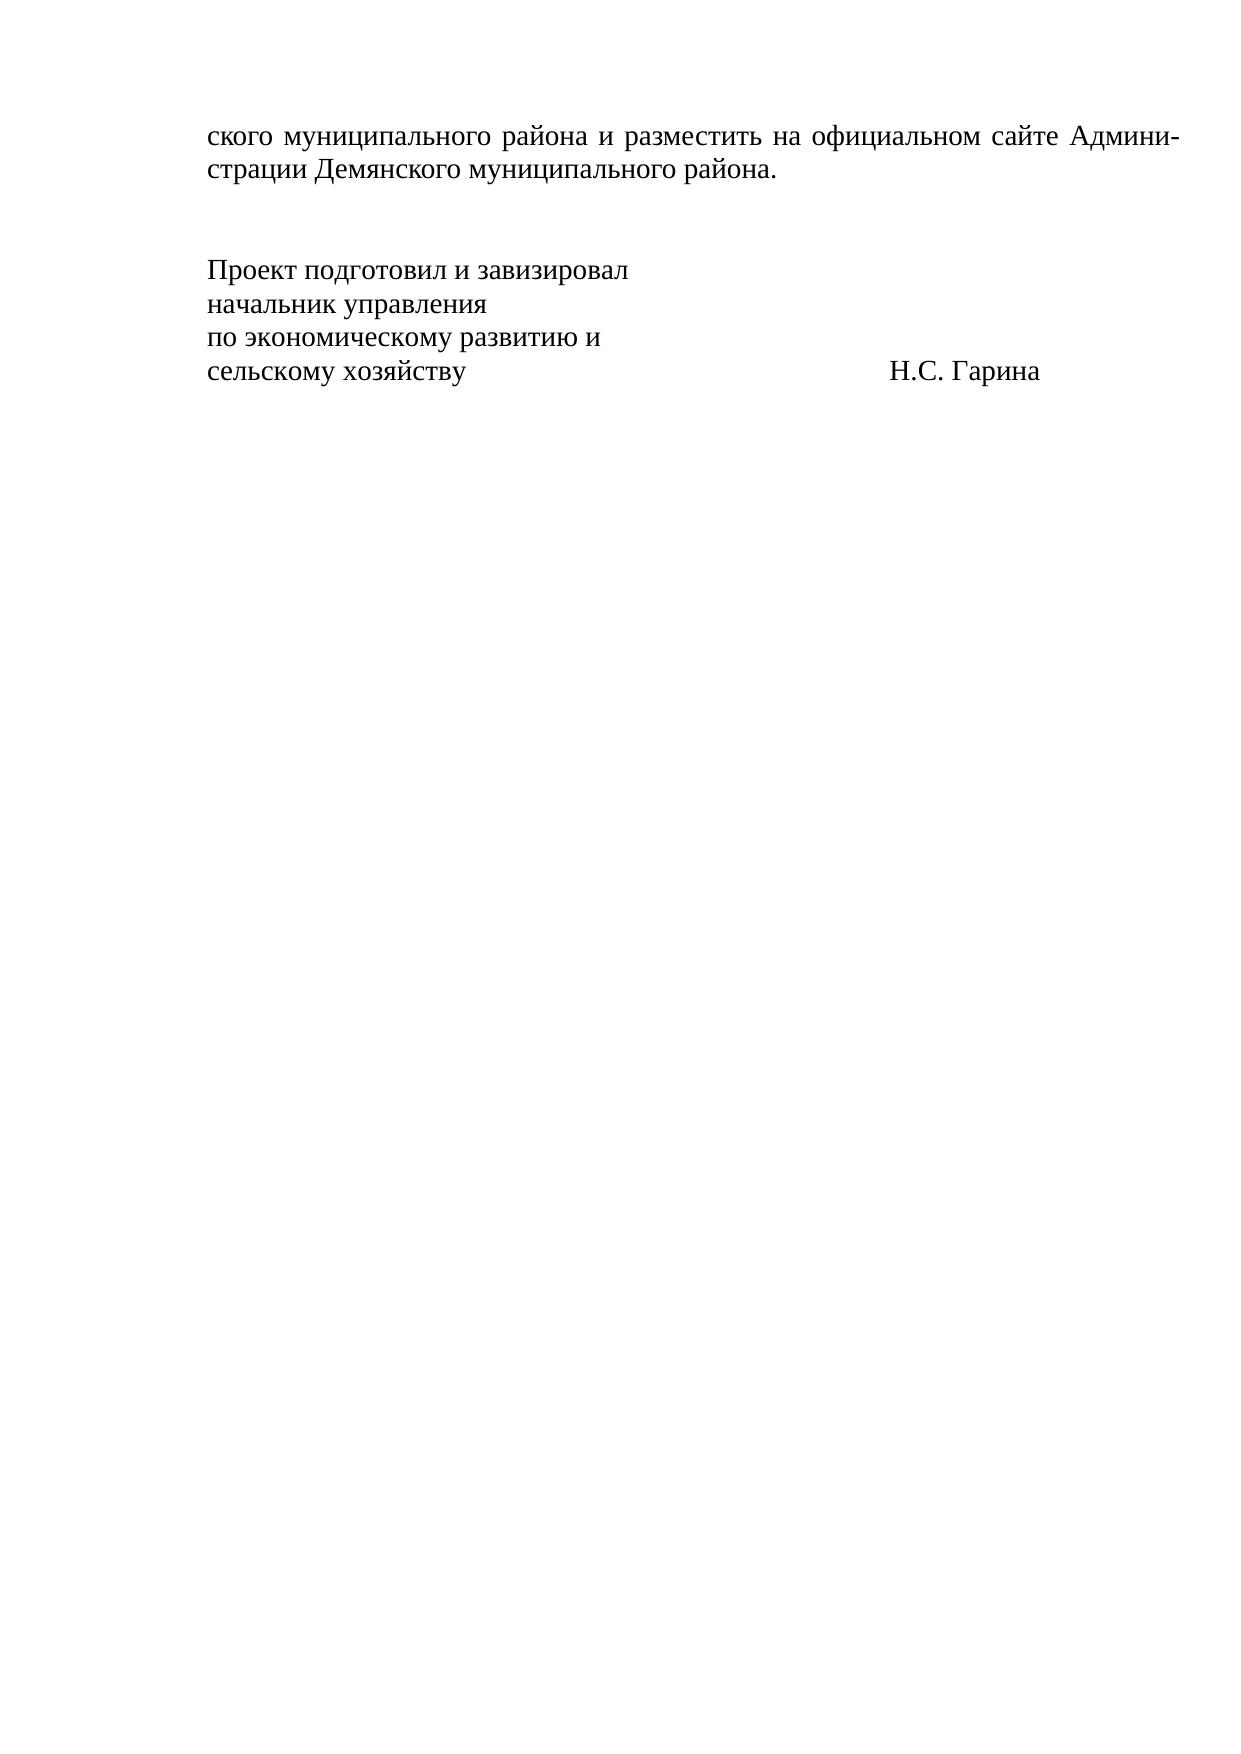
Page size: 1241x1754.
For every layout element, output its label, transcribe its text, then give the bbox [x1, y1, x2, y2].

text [207, 118, 1181, 185]
text по экономическому развитию и [207, 319, 1181, 353]
text сельскому хозяйству Н.С. Гарина [207, 353, 1181, 386]
text начальник управления [207, 286, 1181, 319]
text Проект подготовил и завизировал [207, 252, 1181, 286]
